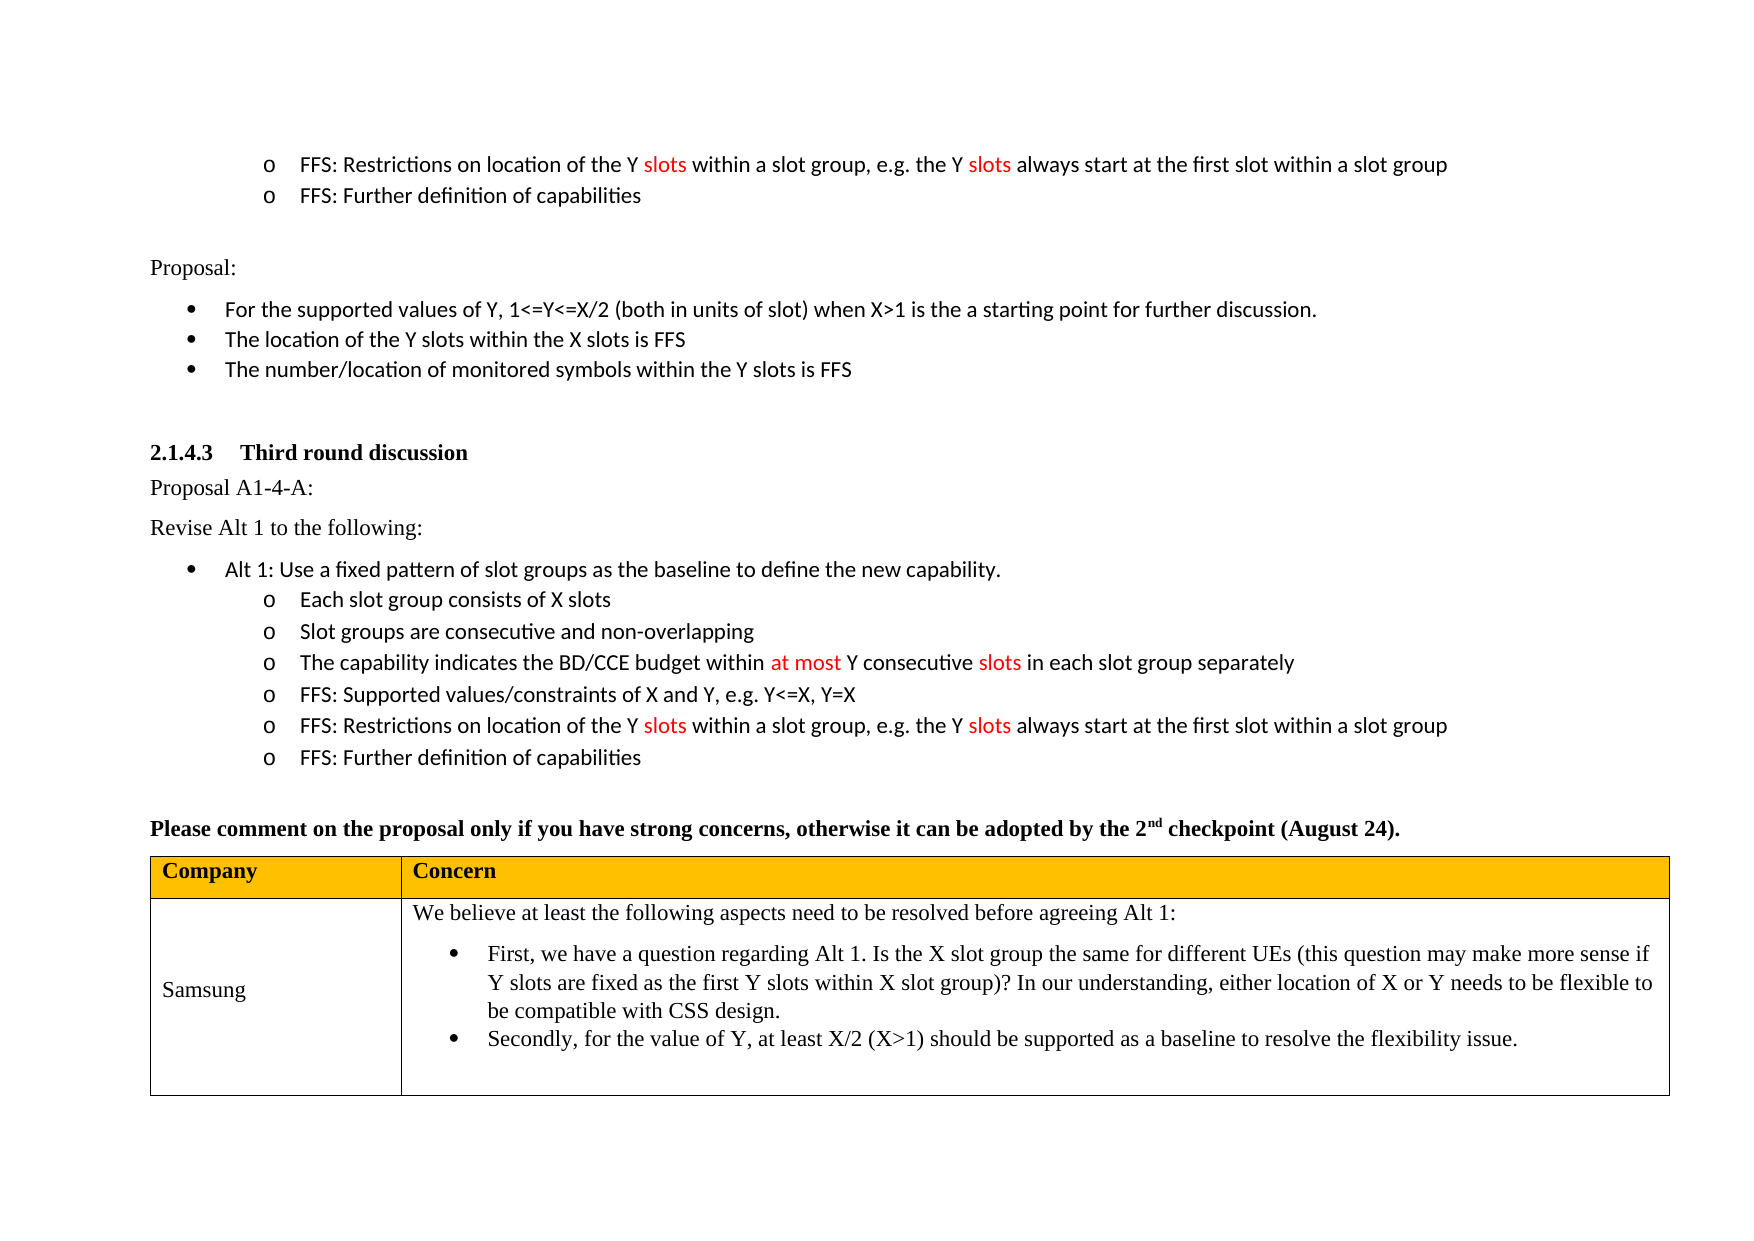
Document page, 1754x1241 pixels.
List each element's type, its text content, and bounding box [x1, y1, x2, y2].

list Slot groups are consecutive and non-overlapping [262, 617, 1604, 646]
text Please comment on the proposal only if you have strong concerns, otherwise it can be adopted by the 2nd checkpoint (August 24). [150, 815, 1604, 842]
list FFS: Further definition of capabilities [262, 181, 1604, 211]
table_cell We believe at least the following aspects need to be resolved before agreeing Alt 1: First, we have a question regarding Alt 1. Is the X slot group the same for different UEs (this question may make more sense if Y slots are fixed as the first Y slots within X slot group)? In our understanding, either location of X or Y needs to be flexible to be compatible with CSS design. Secondly, for the value of Y, at least X/2 (X>1) should be supported as a baseline to resolve the flexibility issue. [402, 899, 1669, 1095]
list FFS: Restrictions on location of the Y slots within a slot group, e.g. the Y slots always start at the first slot within a slot group [262, 150, 1604, 179]
list Alt 1: Use a fixed pattern of slot groups as the baseline to define the new capability. [187, 555, 1604, 583]
table_header Concern [402, 857, 1669, 898]
list FFS: Supported values/constraints of X and Y, e.g. Y<=X, Y=X [262, 680, 1604, 709]
text Revise Alt 1 to the following: [150, 514, 1604, 541]
text Proposal: [150, 254, 1604, 280]
text Proposal A1-4-A: [150, 473, 1604, 500]
list The location of the Y slots within the X slots is FFS [187, 325, 1604, 353]
table_header Company [151, 857, 401, 898]
list FFS: Restrictions on location of the Y slots within a slot group, e.g. the Y slots always start at the first slot within a slot group [262, 711, 1604, 741]
list For the supported values of Y, 1<=Y<=X/2 (both in units of slot) when X>1 is the a starting point for further discussion. [187, 295, 1604, 323]
subtitle Third round discussion [150, 439, 1604, 465]
list The capability indicates the BD/CCE budget within at most Y consecutive slots in each slot group separately [262, 648, 1604, 678]
list Each slot group consists of X slots [262, 586, 1604, 615]
list FFS: Further definition of capabilities [262, 743, 1604, 772]
table_cell Samsung [151, 899, 401, 1095]
list The number/location of monitored symbols within the Y slots is FFS [187, 355, 1604, 383]
